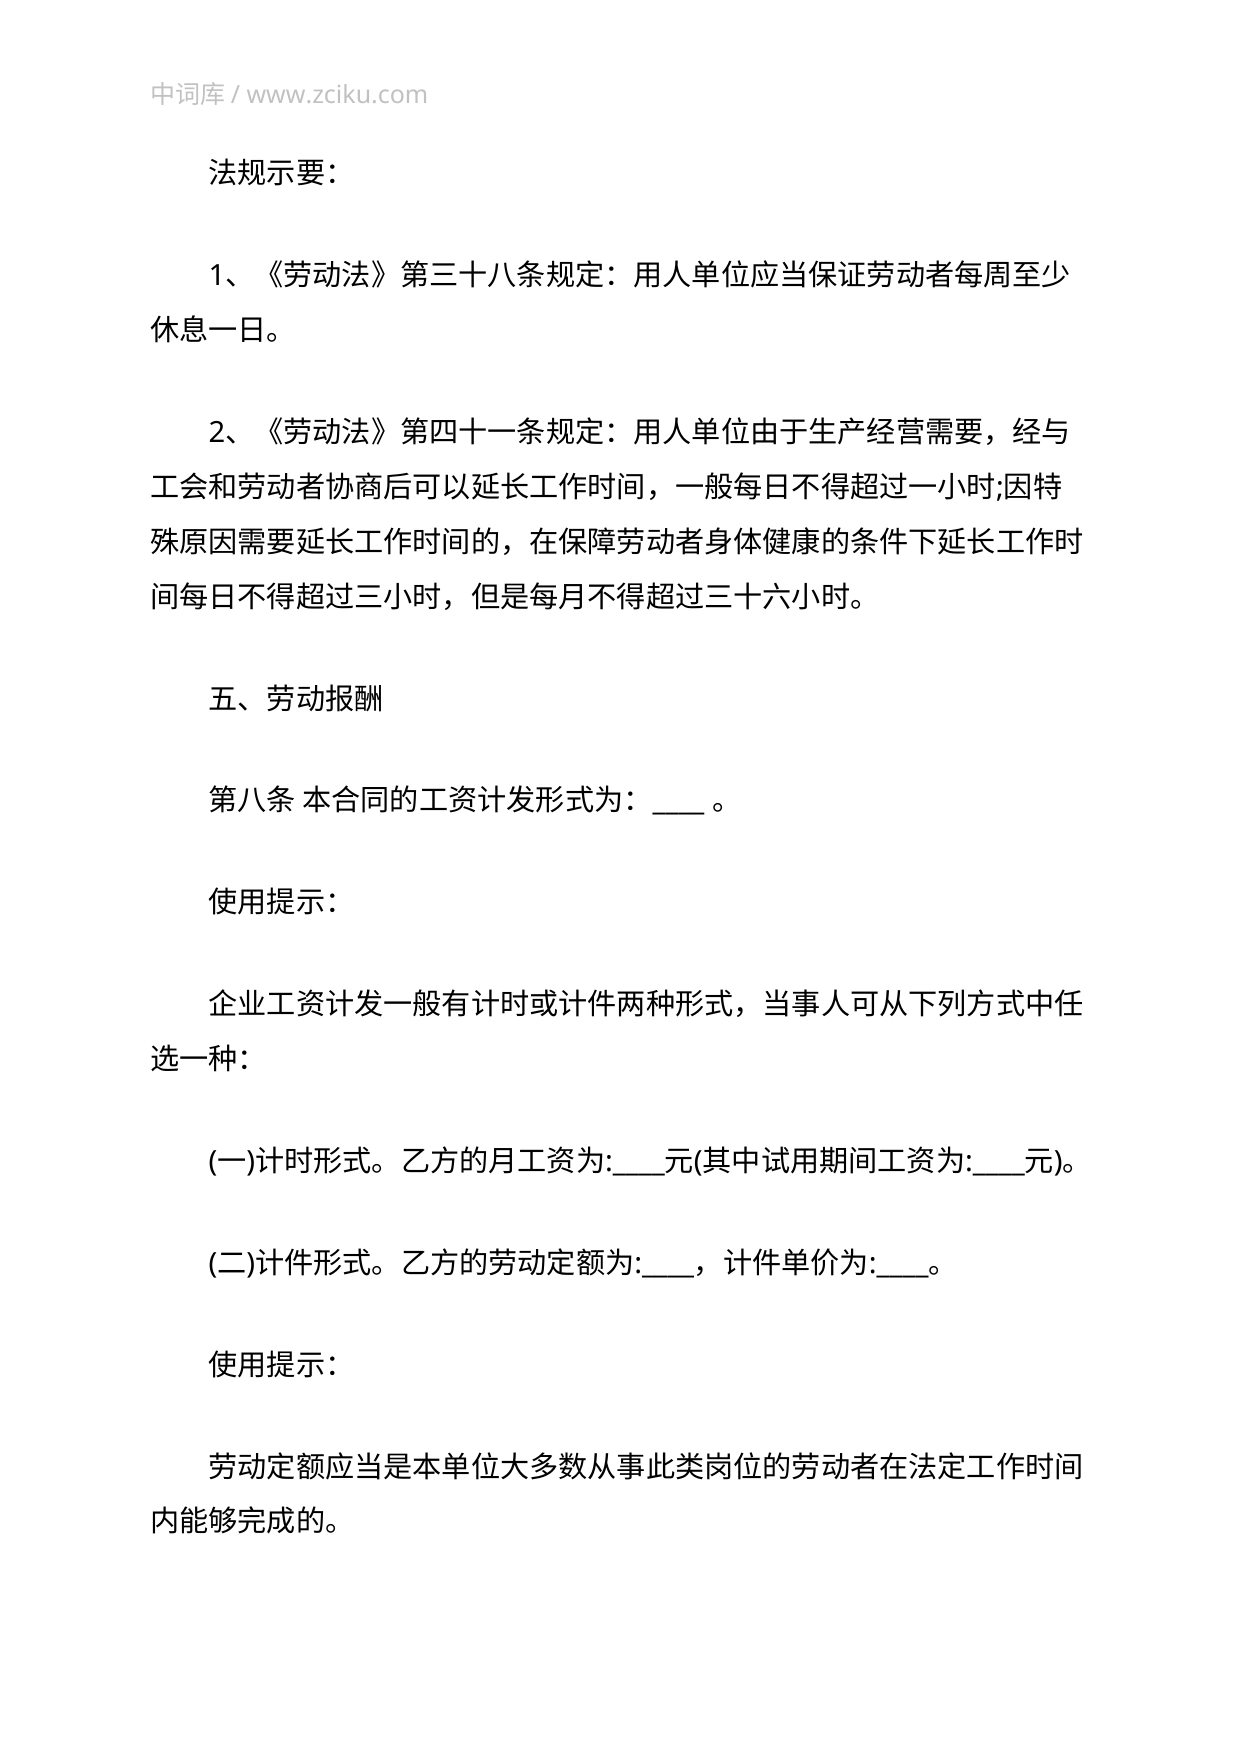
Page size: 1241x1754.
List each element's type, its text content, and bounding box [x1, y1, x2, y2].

text 第八条 本合同的工资计发形式为：____ 。 [150, 777, 1090, 819]
text 法规示要： [150, 150, 1090, 192]
text 使用提示： [150, 1341, 1090, 1384]
text (一)计时形式。乙方的月工资为:____元(其中试用期间工资为:____元)。 [150, 1137, 1090, 1180]
text 劳动定额应当是本单位大多数从事此类岗位的劳动者在法定工作时间内能够完成的。 [150, 1443, 1090, 1540]
text 使用提示： [150, 879, 1090, 921]
text 2、《劳动法》第四十一条规定：用人单位由于生产经营需要，经与工会和劳动者协商后可以延长工作时间，一般每日不得超过一小时;因特殊原因需要延长工作时间的，在保障劳动者身体健康的条件下延长工作时间每日不得超过三小时，但是每月不得超过三十六小时。 [150, 408, 1090, 616]
text 1、《劳动法》第三十八条规定：用人单位应当保证劳动者每周至少休息一日。 [150, 252, 1090, 349]
text (二)计件形式。乙方的劳动定额为:____，计件单价为:____。 [150, 1239, 1090, 1282]
text 五、劳动报酬 [150, 675, 1090, 717]
text 企业工资计发一般有计时或计件两种形式，当事人可从下列方式中任选一种： [150, 981, 1090, 1078]
